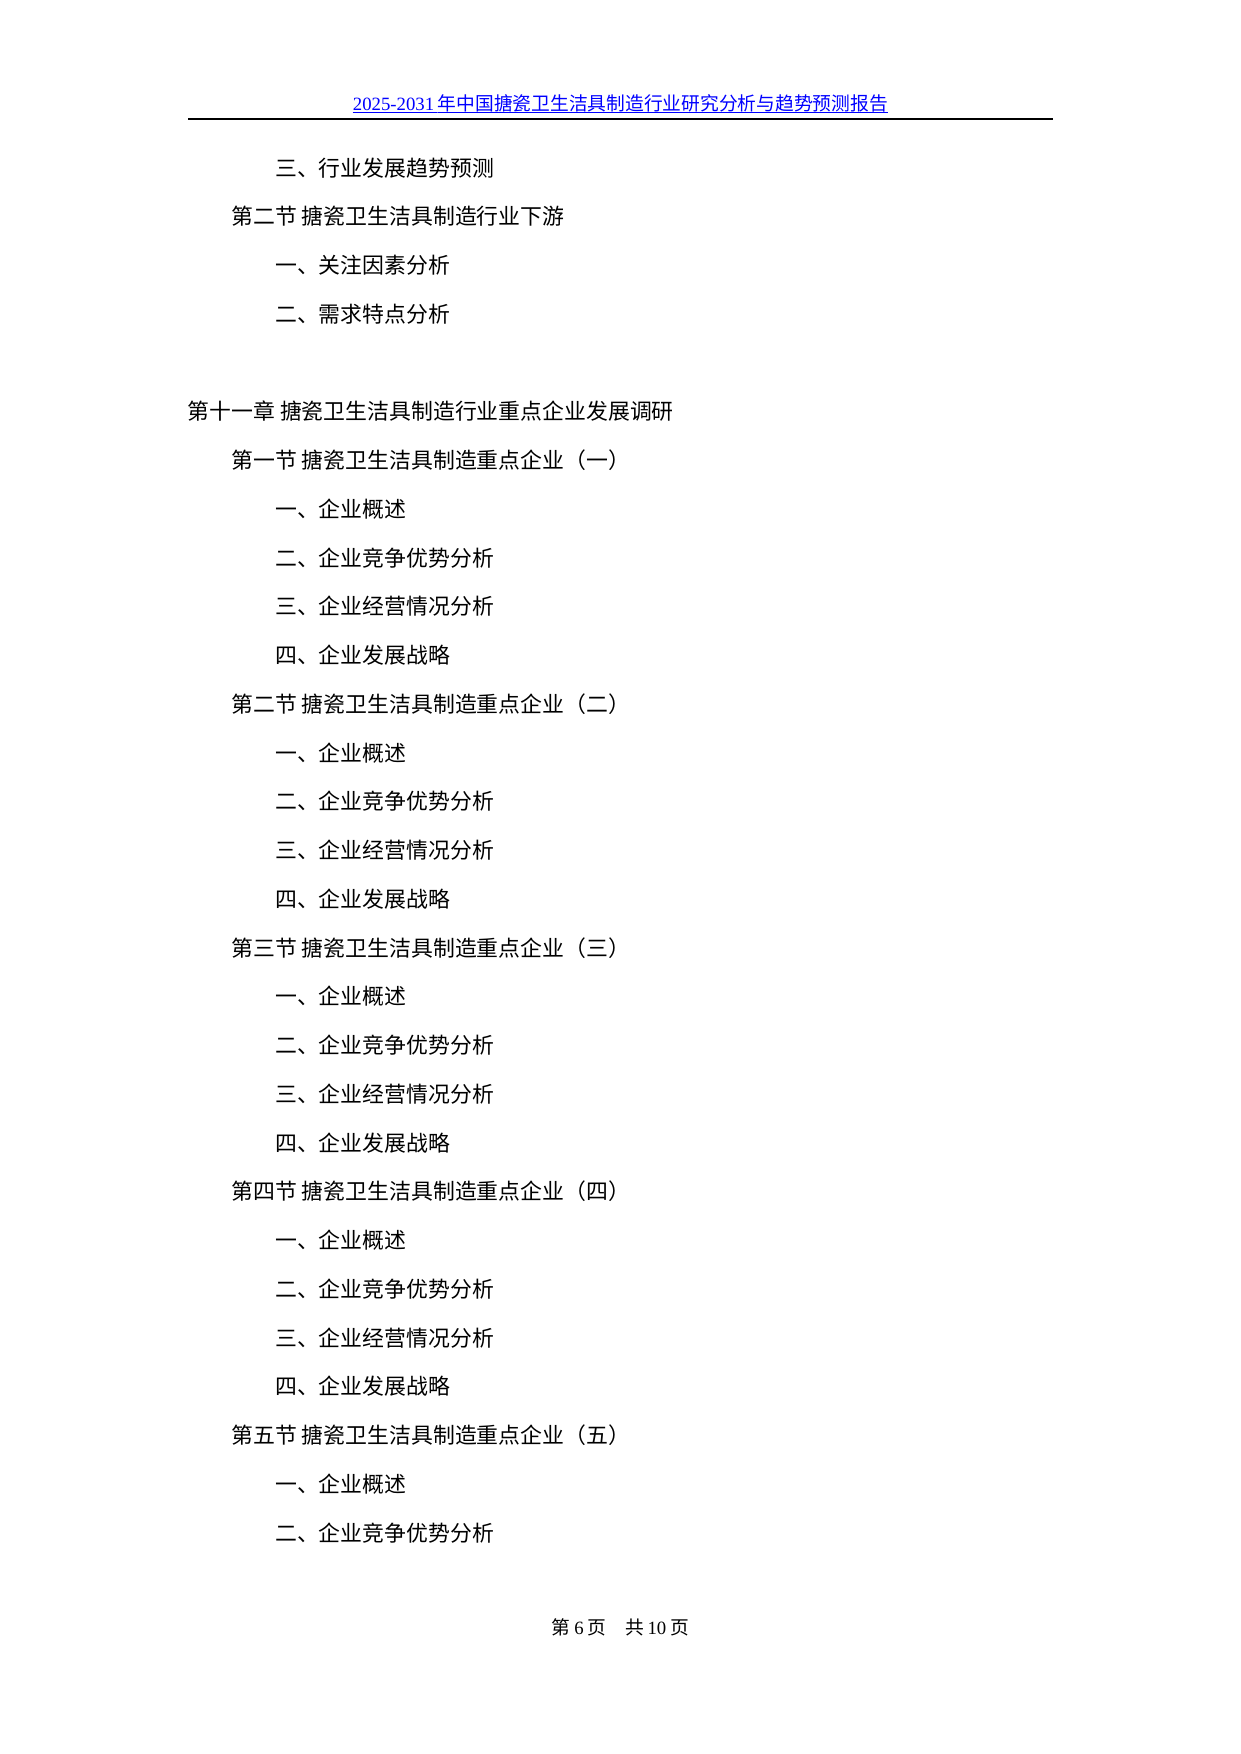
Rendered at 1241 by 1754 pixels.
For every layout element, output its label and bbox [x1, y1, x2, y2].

text [187, 150, 1053, 1548]
